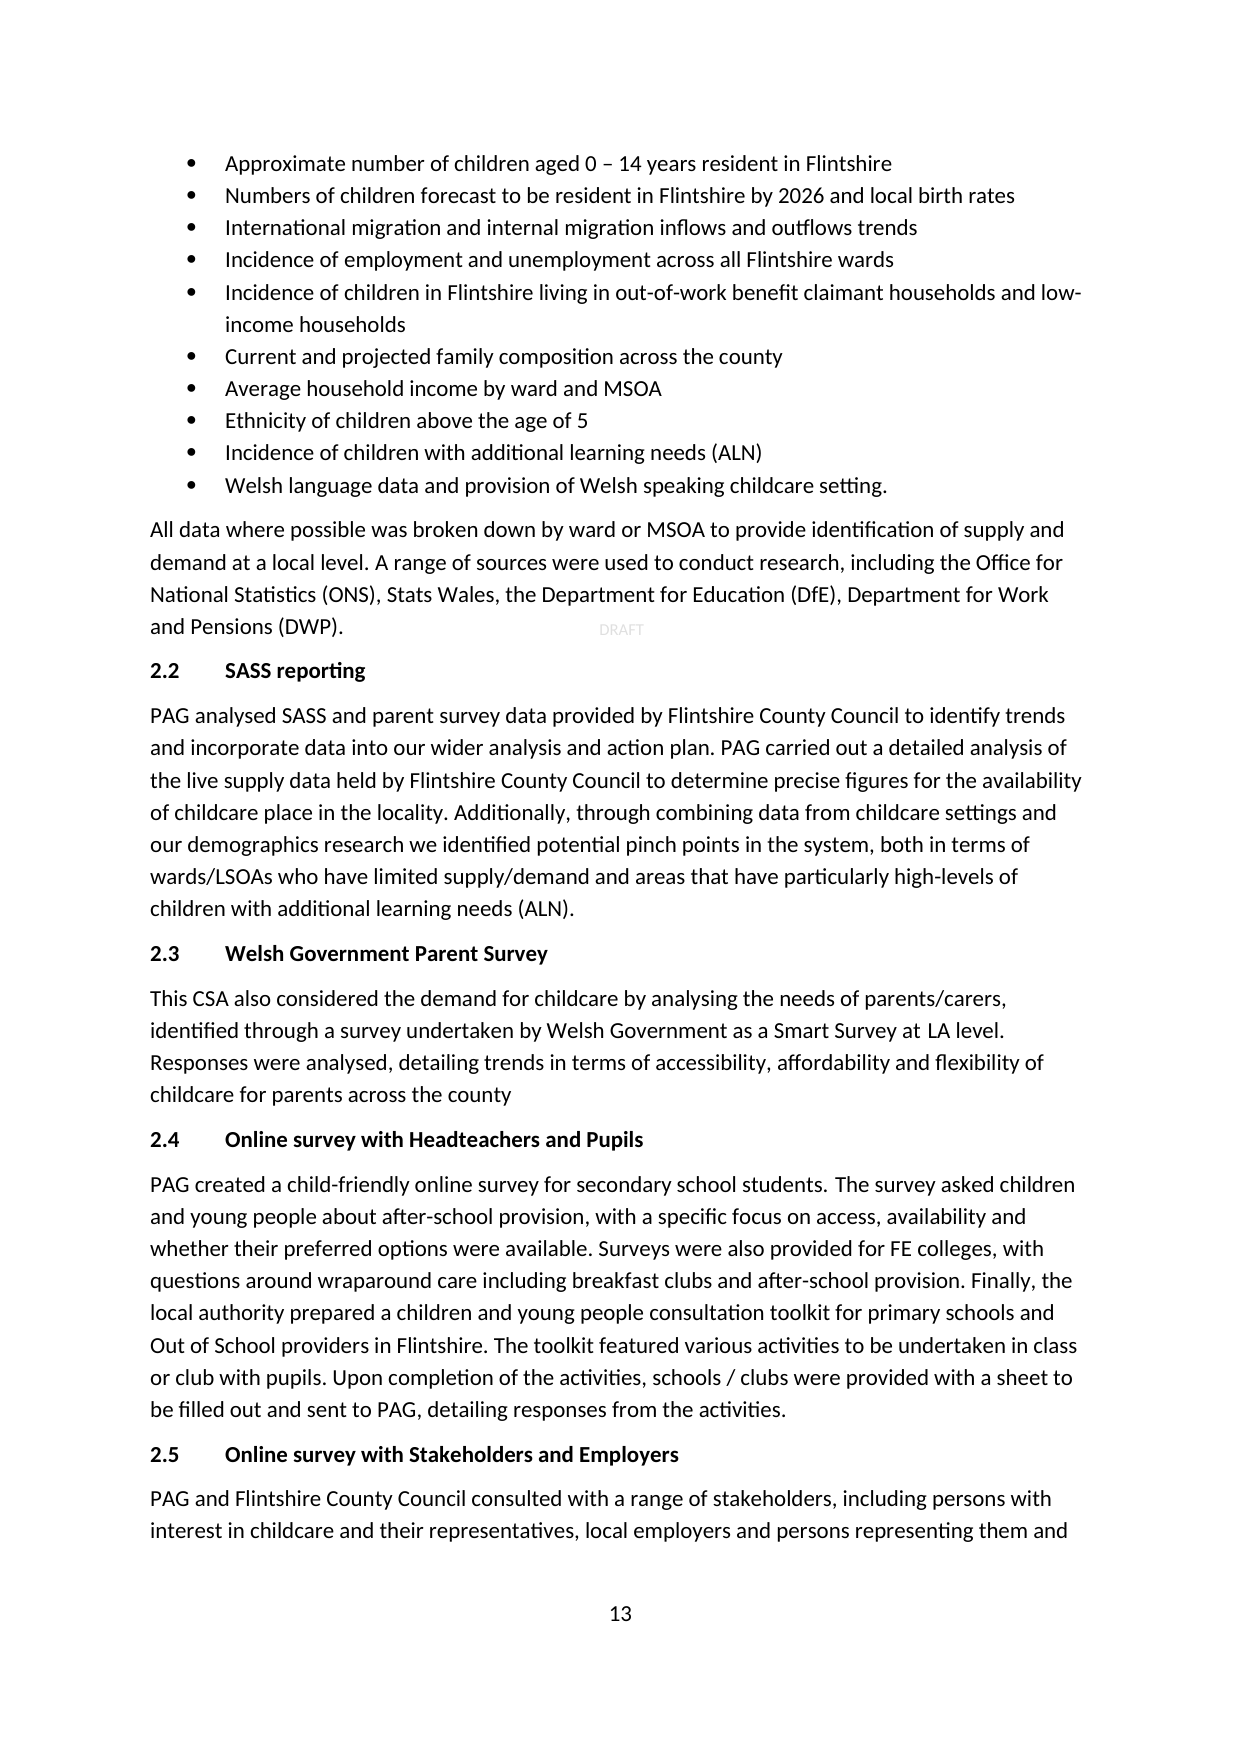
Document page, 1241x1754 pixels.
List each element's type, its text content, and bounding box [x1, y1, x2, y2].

subtitle PAG analysed SASS and parent survey data provided by Flintshire County Council to identify trends and incorporate data into our wider analysis and action plan. PAG carried out a detailed analysis of the live supply data held by Flintshire County Council to determine precise figures for the availability of childcare place in the locality. Additionally, through combining data from childcare settings and our demographics research we identified potential pinch points in the system, both in terms of wards/LSOAs who have limited supply/demand and areas that have particularly high-levels of children with additional learning needs (ALN). [150, 701, 1090, 922]
list Incidence of employment and unemployment across all Flintshire wards [187, 245, 1090, 273]
subtitle 2.2 SASS reporting [150, 657, 1090, 685]
list Numbers of children forecast to be resident in Flintshire by 2026 and local birth rates [187, 181, 1090, 209]
list Ethnicity of children above the age of 5 [187, 406, 1090, 434]
list Average household income by ward and MSOA [187, 374, 1090, 402]
subtitle 2.3 Welsh Government Parent Survey [150, 939, 1090, 967]
list Welsh language data and provision of Welsh speaking childcare setting. [187, 471, 1090, 499]
subtitle This CSA also considered the demand for childcare by analysing the needs of parents/carers, identified through a survey undertaken by Welsh Government as a Smart Survey at LA level. Responses were analysed, detailing trends in terms of accessibility, affordability and flexibility of childcare for parents across the county [150, 984, 1090, 1108]
list International migration and internal migration inflows and outflows trends [187, 213, 1090, 241]
list Incidence of children in Flintshire living in out-of-work benefit claimant households and low-income households [187, 278, 1090, 338]
subtitle PAG created a child-friendly online survey for secondary school students. The survey asked children and young people about after-school provision, with a specific focus on access, availability and whether their preferred options were available. Surveys were also provided for FE colleges, with questions around wraparound care including breakfast clubs and after-school provision. Finally, the local authority prepared a children and young people consultation toolkit for primary schools and Out of School providers in Flintshire. The toolkit featured various activities to be undertaken in class or club with pupils. Upon completion of the activities, schools / clubs were provided with a sheet to be filled out and sent to PAG, detailing responses from the activities. [150, 1170, 1090, 1423]
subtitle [150, 1484, 1090, 1545]
subtitle All data where possible was broken down by ward or MSOA to provide identification of supply and demand at a local level. A range of sources were used to conduct research, including the Office for National Statistics (ONS), Stats Wales, the Department for Education (DfE), Department for Work and Pensions (DWP). [150, 515, 1090, 640]
subtitle 2.4 Online survey with Headteachers and Pupils [150, 1125, 1090, 1153]
list Current and projected family composition across the county [187, 342, 1090, 370]
list Incidence of children with additional learning needs (ALN) [187, 438, 1090, 467]
subtitle 2.5 Online survey with Stakeholders and Employers [150, 1440, 1090, 1468]
list Approximate number of children aged 0 – 14 years resident in Flintshire [187, 149, 1090, 177]
